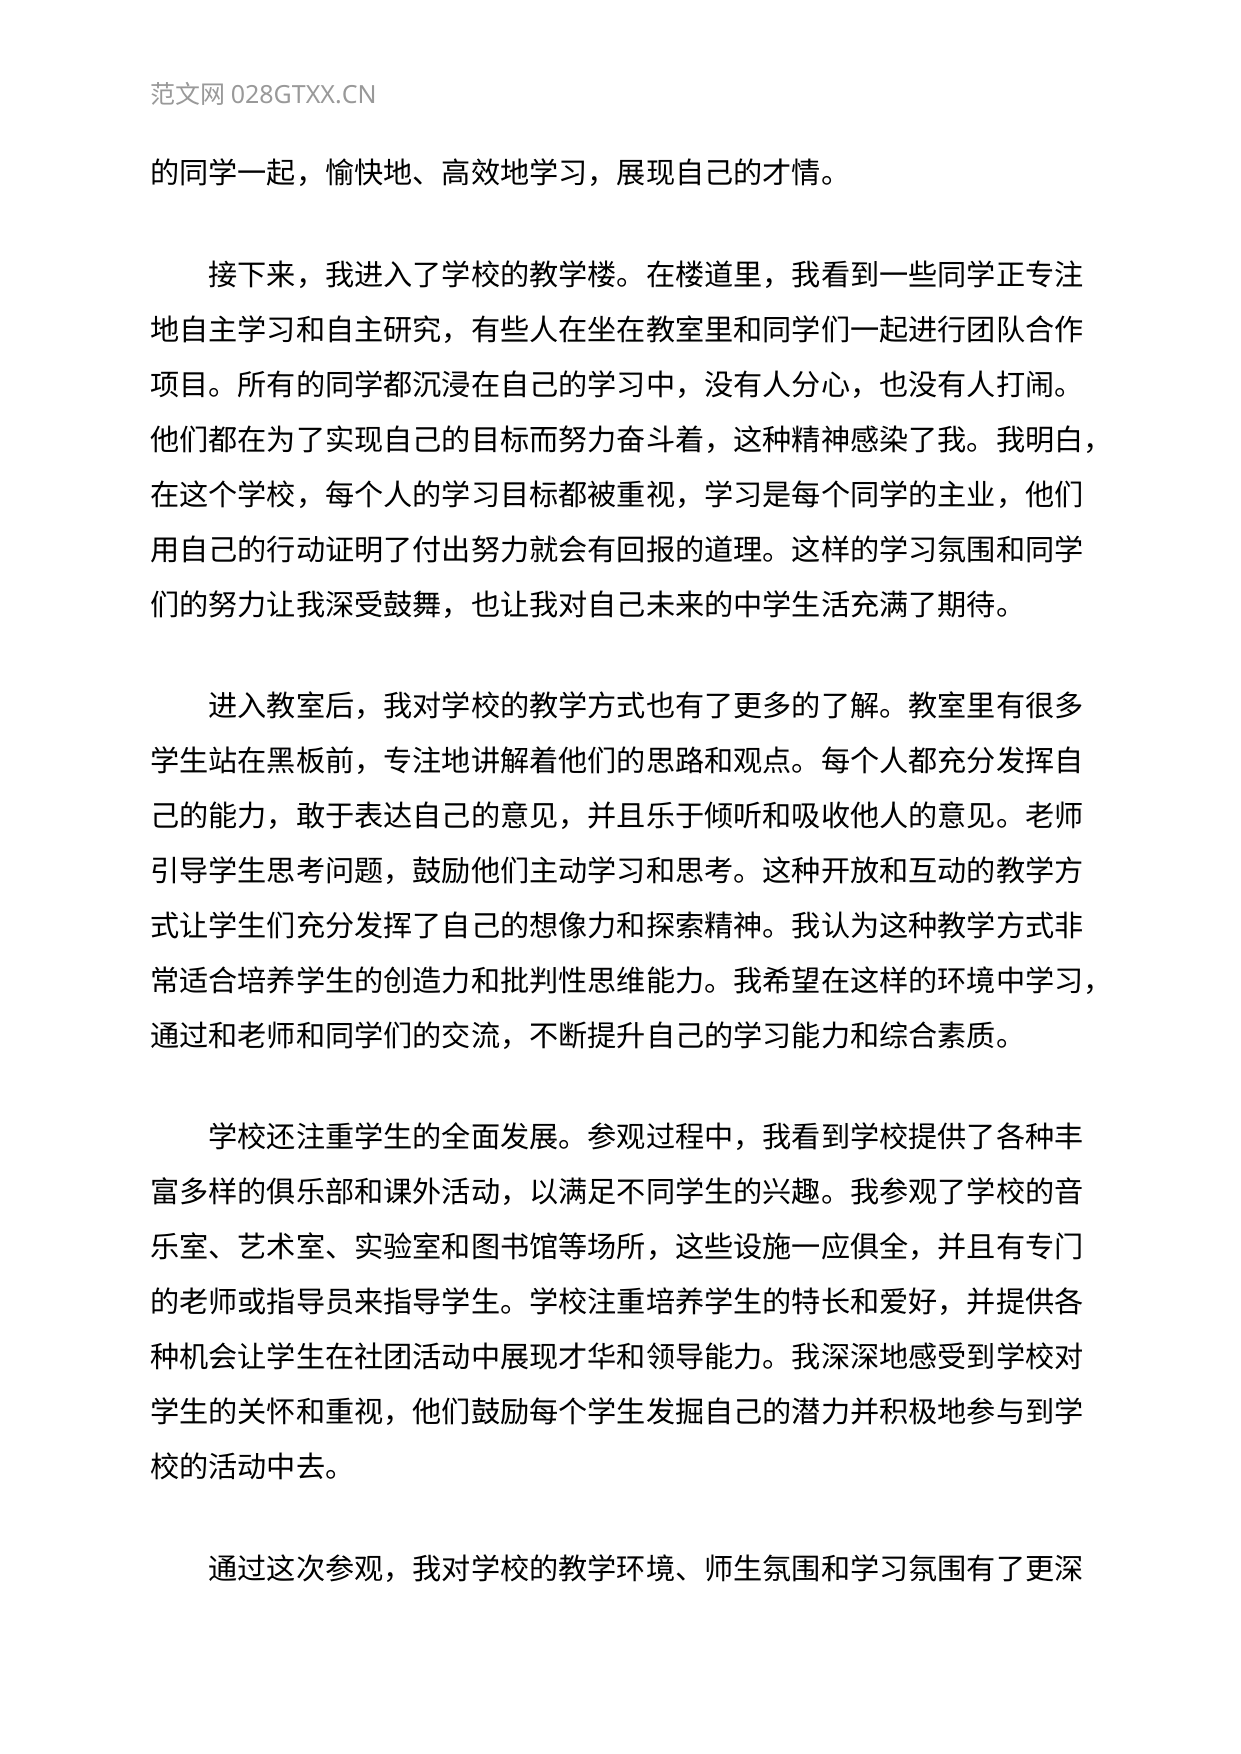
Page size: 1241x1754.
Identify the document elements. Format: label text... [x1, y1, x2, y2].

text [150, 150, 1090, 192]
text 接下来，我进入了学校的教学楼。在楼道里，我看到一些同学正专注地自主学习和自主研究，有些人在坐在教室里和同学们一起进行团队合作项目。所有的同学都沉浸在自己的学习中，没有人分心，也没有人打闹。他们都在为了实现自己的目标而努力奋斗着，这种精神感染了我。我明白，在这个学校，每个人的学习目标都被重视，学习是每个同学的主业，他们用自己的行动证明了付出努力就会有回报的道理。这样的学习氛围和同学们的努力让我深受鼓舞，也让我对自己未来的中学生活充满了期待。 [150, 252, 1090, 623]
text 进入教室后，我对学校的教学方式也有了更多的了解。教室里有很多学生站在黑板前，专注地讲解着他们的思路和观点。每个人都充分发挥自己的能力，敢于表达自己的意见，并且乐于倾听和吸收他人的意见。老师引导学生思考问题，鼓励他们主动学习和思考。这种开放和互动的教学方式让学生们充分发挥了自己的想像力和探索精神。我认为这种教学方式非常适合培养学生的创造力和批判性思维能力。我希望在这样的环境中学习，通过和老师和同学们的交流，不断提升自己的学习能力和综合素质。 [150, 683, 1090, 1054]
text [150, 1545, 1090, 1587]
text 学校还注重学生的全面发展。参观过程中，我看到学校提供了各种丰富多样的俱乐部和课外活动，以满足不同学生的兴趣。我参观了学校的音乐室、艺术室、实验室和图书馆等场所，这些设施一应俱全，并且有专门的老师或指导员来指导学生。学校注重培养学生的特长和爱好，并提供各种机会让学生在社团活动中展现才华和领导能力。我深深地感受到学校对学生的关怀和重视，他们鼓励每个学生发掘自己的潜力并积极地参与到学校的活动中去。 [150, 1114, 1090, 1486]
